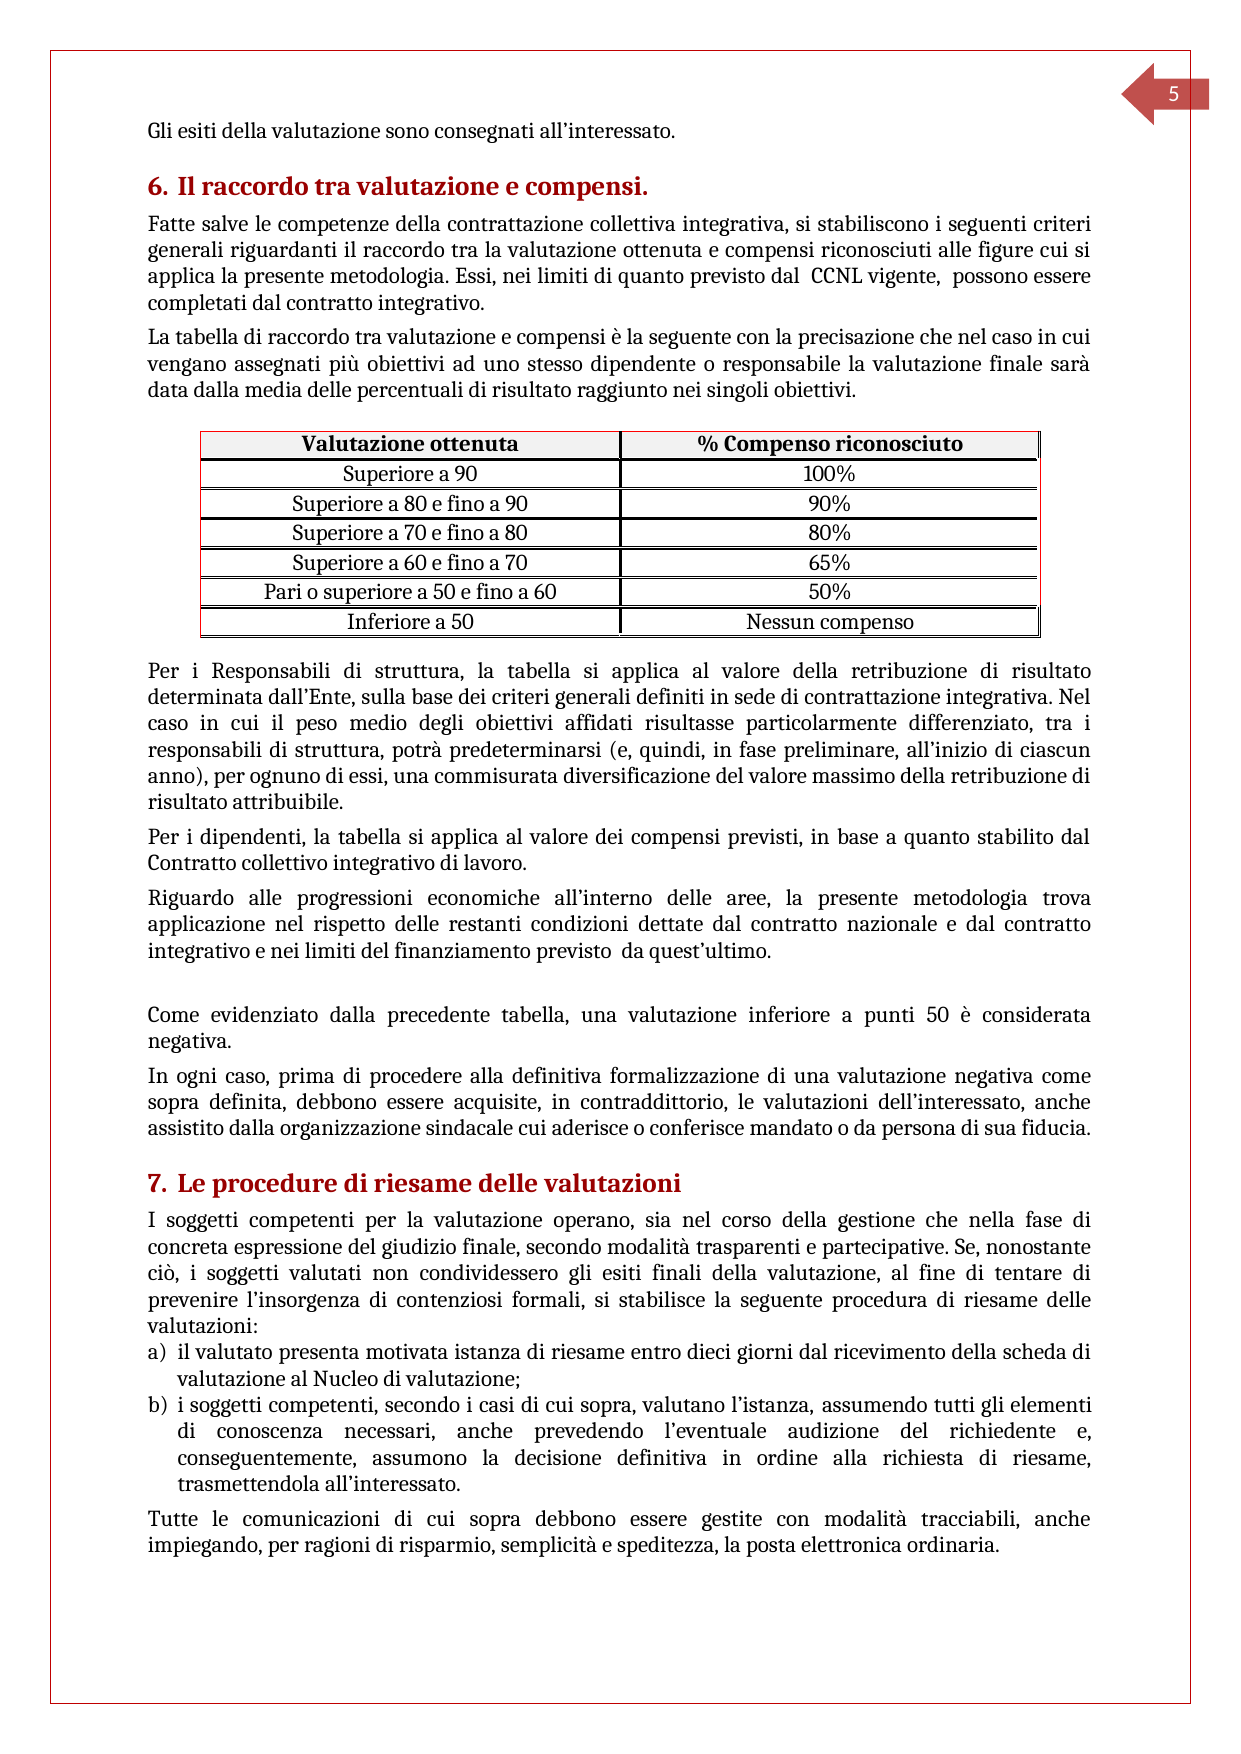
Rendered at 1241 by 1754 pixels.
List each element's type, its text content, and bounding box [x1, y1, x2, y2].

text La tabella di raccordo tra valutazione e compensi è la seguente con la precisazione che nel caso in cui vengano assegnati più obiettivi ad uno stesso dipendente o responsabile la valutazione finale sarà data dalla media delle percentuali di risultato raggiunto nei singoli obiettivi. [148, 324, 1092, 403]
list il valutato presenta motivata istanza di riesame entro dieci giorni dal ricevimento della scheda di valutazione al Nucleo di valutazione; [148, 1339, 1092, 1392]
text Fatte salve le competenze della contrattazione collettiva integrativa, si stabiliscono i seguenti criteri generali riguardanti il raccordo tra la valutazione ottenuta e compensi riconosciuti alle figure cui si applica la presente metodologia. Essi, nei limiti di quanto previsto dal CCNL vigente, possono essere completati dal contratto integrativo. [148, 210, 1092, 316]
text I soggetti competenti per la valutazione operano, sia nel corso della gestione che nella fase di concreta espressione del giudizio finale, secondo modalità trasparenti e partecipative. Se, nonostante ciò, i soggetti valutati non condividessero gli esiti finali della valutazione, al fine di tentare di prevenire l’insorgenza di contenziosi formali, si stabilisce la seguente procedura di riesame delle valutazioni: [148, 1207, 1092, 1339]
text Gli esiti della valutazione sono consegnati all’interessato. [148, 118, 1092, 144]
list i soggetti competenti, secondo i casi di cui sopra, valutano l’istanza, assumendo tutti gli elementi di conoscenza necessari, anche prevedendo l’eventuale audizione del richiedente e, conseguentemente, assumono la decisione definitiva in ordine alla richiesta di riesame, trasmettendola all’interessato. [148, 1392, 1092, 1497]
table_cell Pari o superiore a 50 e fino a 60 [201, 579, 619, 605]
table_cell 90% [622, 487, 1040, 517]
table_cell Superiore a 90 [201, 461, 619, 487]
table_header % Compenso riconosciuto [622, 432, 1038, 457]
text Riguardo alle progressioni economiche all’interno delle aree, la presente metodologia trova applicazione nel rispetto delle restanti condizioni dettate dal contratto nazionale e dal contratto integrativo e nei limiti del finanziamento previsto da quest’ultimo. [148, 885, 1092, 964]
table_cell Superiore a 70 e fino a 80 [201, 520, 619, 546]
table_cell 80% [622, 517, 1040, 546]
table_header Valutazione ottenuta [201, 432, 619, 457]
text Per i dipendenti, la tabella si applica al valore dei compensi previsti, in base a quanto stabilito dal Contratto collettivo integrativo di lavoro. [148, 824, 1092, 877]
table_cell 65% [622, 546, 1040, 576]
subtitle Il raccordo tra valutazione e compensi. [148, 171, 1092, 202]
table_cell Superiore a 60 e fino a 70 [201, 550, 619, 576]
table_cell 50% [622, 576, 1040, 605]
text Tutte le comunicazioni di cui sopra debbono essere gestite con modalità tracciabili, anche impiegando, per ragioni di risparmio, semplicità e speditezza, la posta elettronica ordinaria. [148, 1506, 1092, 1558]
text Per i Responsabili di struttura, la tabella si applica al valore della retribuzione di risultato determinata dall’Ente, sulla base dei criteri generali definiti in sede di contrattazione integrativa. Nel caso in cui il peso medio degli obiettivi affidati risultasse particolarmente differenziato, tra i responsabili di struttura, potrà predeterminarsi (e, quindi, in fase preliminare, all’inizio di ciascun anno), per ognuno di essi, una commisurata diversificazione del valore massimo della retribuzione di risultato attribuibile. [148, 657, 1092, 816]
table_cell Nessun compenso [620, 605, 1040, 635]
text Come evidenziato dalla precedente tabella, una valutazione inferiore a punti 50 è considerata negativa. [148, 1001, 1092, 1054]
text In ogni caso, prima di procedere alla definitiva formalizzazione di una valutazione negativa come sopra definita, debbono essere acquisite, in contraddittorio, le valutazioni dell’interessato, anche assistito dalla organizzazione sindacale cui aderisce o conferisce mandato o da persona di sua fiducia. [148, 1062, 1092, 1141]
table_cell Superiore a 80 e fino a 90 [201, 490, 619, 517]
table_cell Inferiore a 50 [201, 609, 620, 635]
table_cell 100% [622, 458, 1040, 487]
subtitle Le procedure di riesame delle valutazioni [148, 1168, 1092, 1199]
